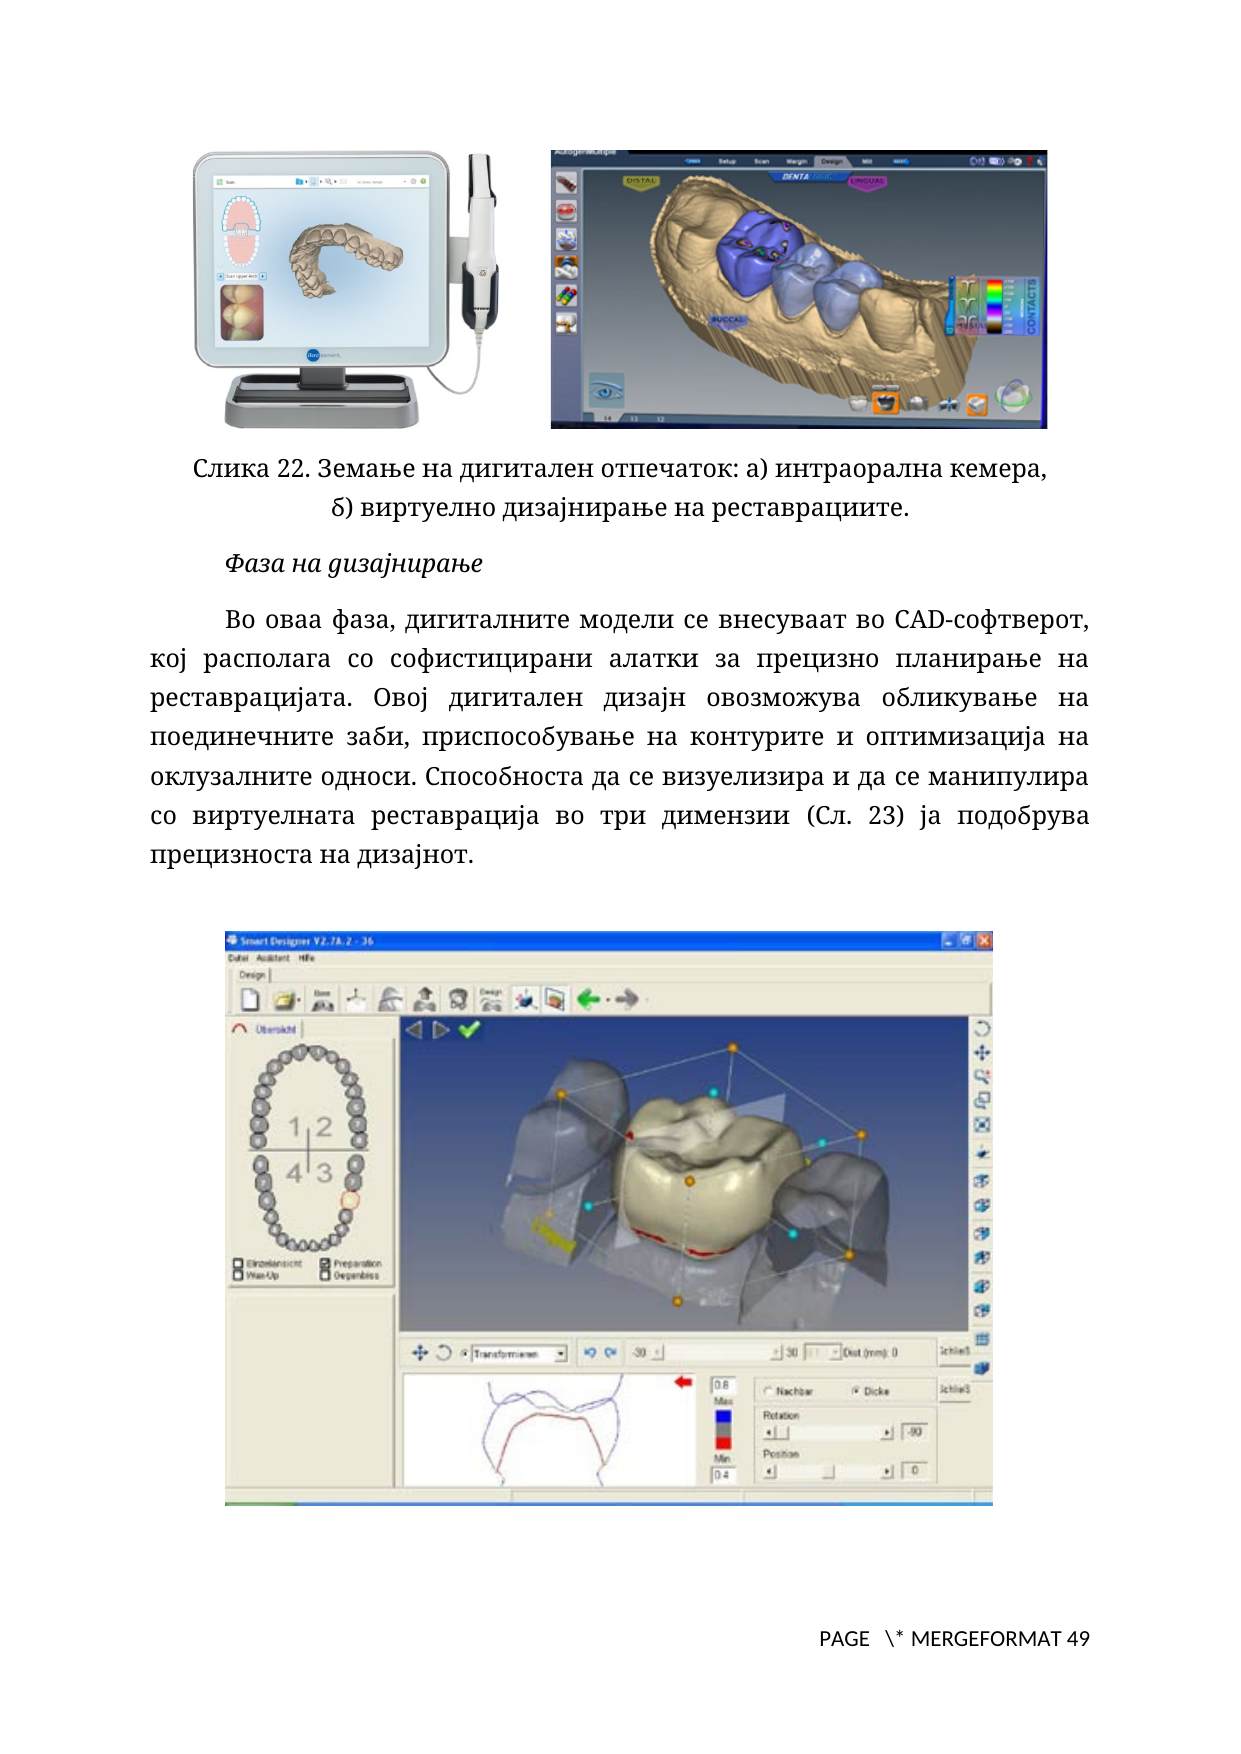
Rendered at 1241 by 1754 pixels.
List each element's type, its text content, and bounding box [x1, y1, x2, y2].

text б) виртуелно дизајнирање на реставрациите. [150, 490, 1090, 524]
picture [192, 150, 499, 429]
text Во оваа фаза, дигиталните модели се внесуваат во CAD-софтверот, кој располага со софистицирани алатки за прецизно планирање на реставрацијата. Овој дигитален дизајн овозможува обликување на поединечните заби, приспособување на контурите и оптимизација на оклузалните односи. Способноста да се визуелизира и да се манипулира со виртуелната реставрација во три димензии (Сл. 23) ја подобрува прецизноста на дизајнот. [150, 601, 1090, 871]
picture [225, 931, 993, 1506]
text Фаза на дизајнирање [150, 546, 1090, 580]
text Слика 22. Земање на дигитален отпечаток: а) интраорална кемера, [150, 451, 1090, 485]
picture [550, 150, 1048, 429]
